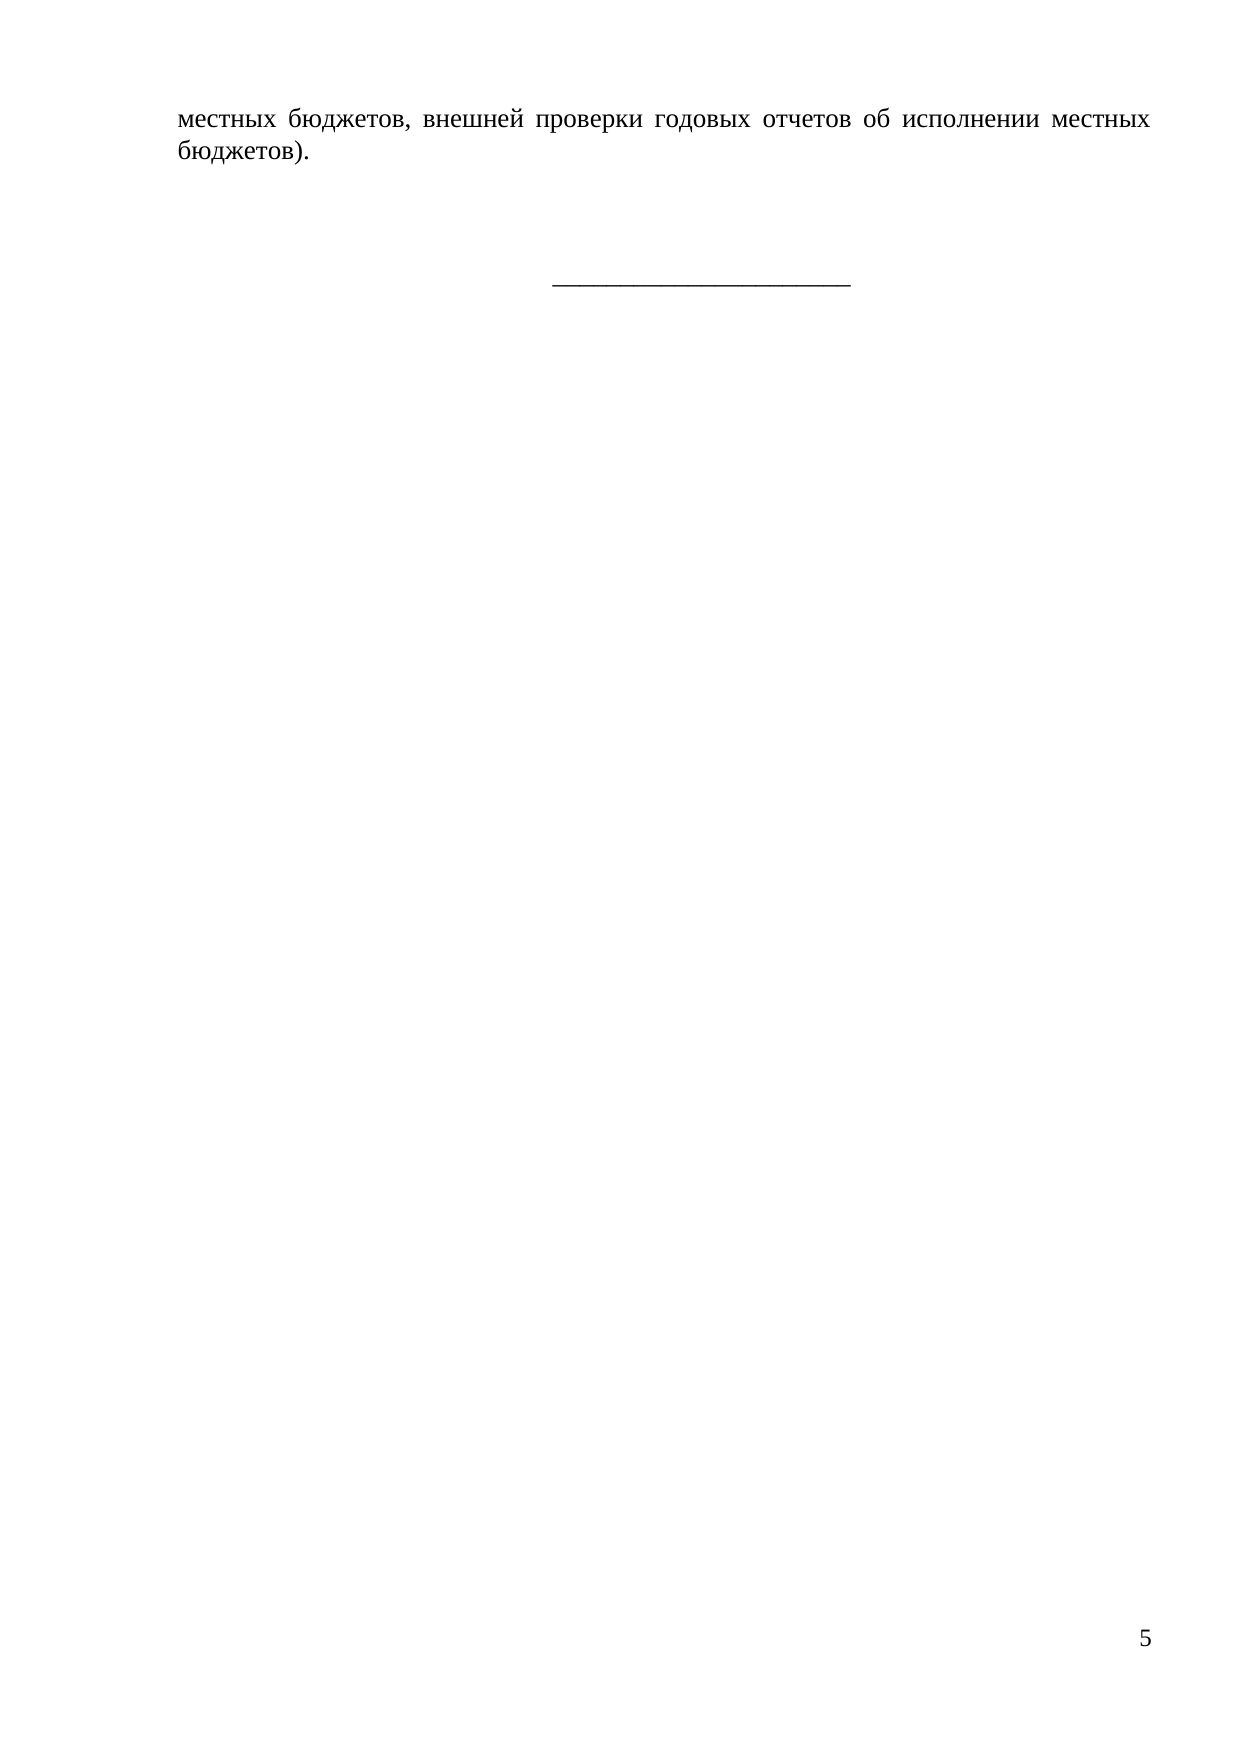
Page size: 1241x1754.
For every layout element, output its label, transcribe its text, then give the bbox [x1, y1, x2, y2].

text ______________________ [177, 258, 1152, 354]
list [177, 103, 1152, 165]
